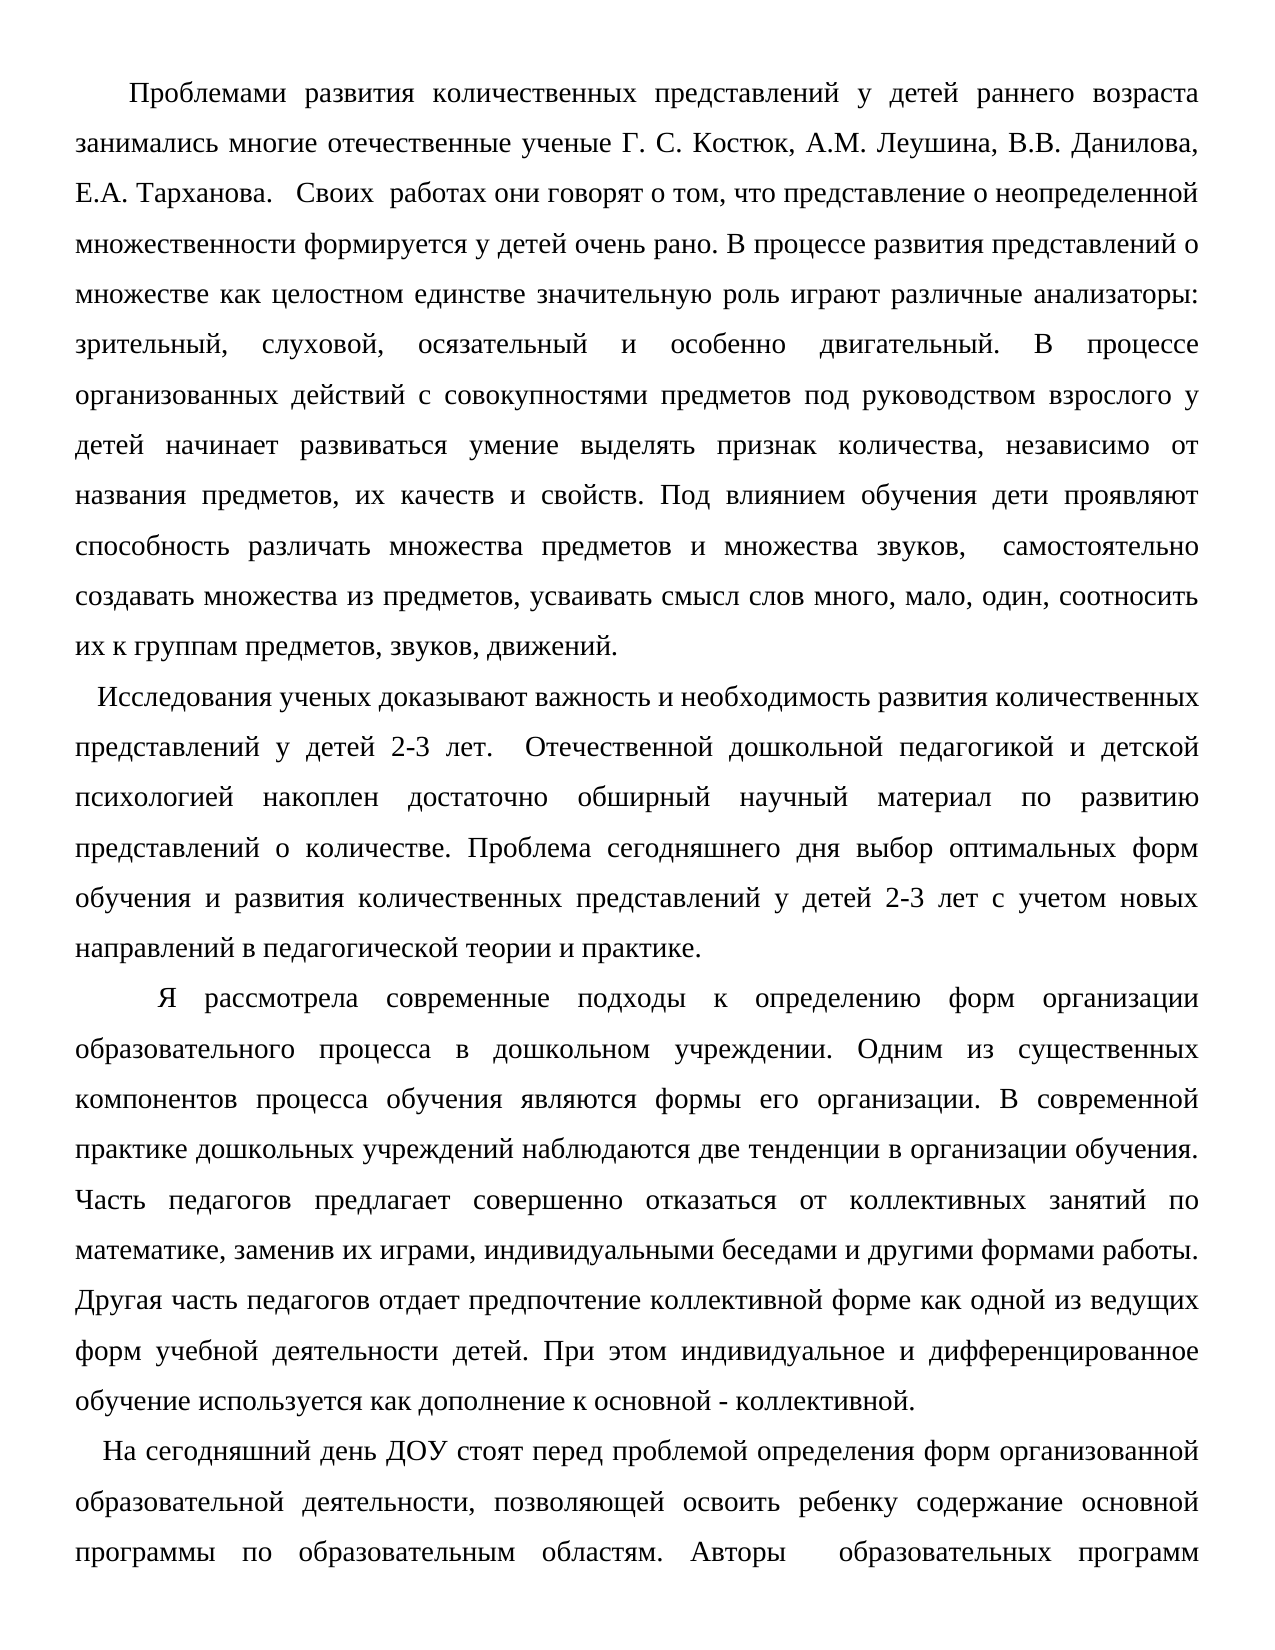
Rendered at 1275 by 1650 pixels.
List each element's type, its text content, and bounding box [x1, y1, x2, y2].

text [75, 1433, 1200, 1568]
text Проблемами развития количественных представлений у детей раннего возраста занимались многие отечественные ученые Г. С. Костюк, А.М. Леушина, В.В. Данилова, Е.А. Тарханова. Своих работах они говорят о том, что представление о неопределенной множественности формируется у детей очень рано. В процессе развития представлений о множестве как целостном единстве значительную роль играют различные анализаторы: зрительный, слуховой, осязательный и особенно двигательный. В процессе организованных действий с совокупностями предметов под руководством взрослого у детей начинает развиваться умение выделять признак количества, независимо от названия предметов, их качеств и свойств. Под влиянием обучения дети проявляют способность различать множества предметов и множества звуков, самостоятельно создавать множества из предметов, усваивать смысл слов много, мало, один, соотносить их к группам предметов, звуков, движений. [75, 75, 1200, 662]
text Я рассмотрела современные подходы к определению форм организации образовательного процесса в дошкольном учреждении. Одним из существенных компонентов процесса обучения являются формы его организации. В современной практике дошкольных учреждений наблюдаются две тенденции в организации обучения. Часть педагогов предлагает совершенно отказаться от коллективных занятий по математике, заменив их играми, индивидуальными беседами и другими формами работы. Другая часть педагогов отдает предпочтение коллективной форме как одной из ведущих форм учебной деятельности детей. При этом индивидуальное и дифференцированное обучение используется как дополнение к основной - коллективной. [75, 981, 1200, 1417]
text Исследования ученых доказывают важность и необходимость развития количественных представлений у детей 2-3 лет. Отечественной дошкольной педагогикой и детской психологией накоплен достаточно обширный научный материал по развитию представлений о количестве. Проблема сегодняшнего дня выбор оптимальных форм обучения и развития количественных представлений у детей 2-3 лет с учетом новых направлений в педагогической теории и практике. [75, 679, 1200, 964]
